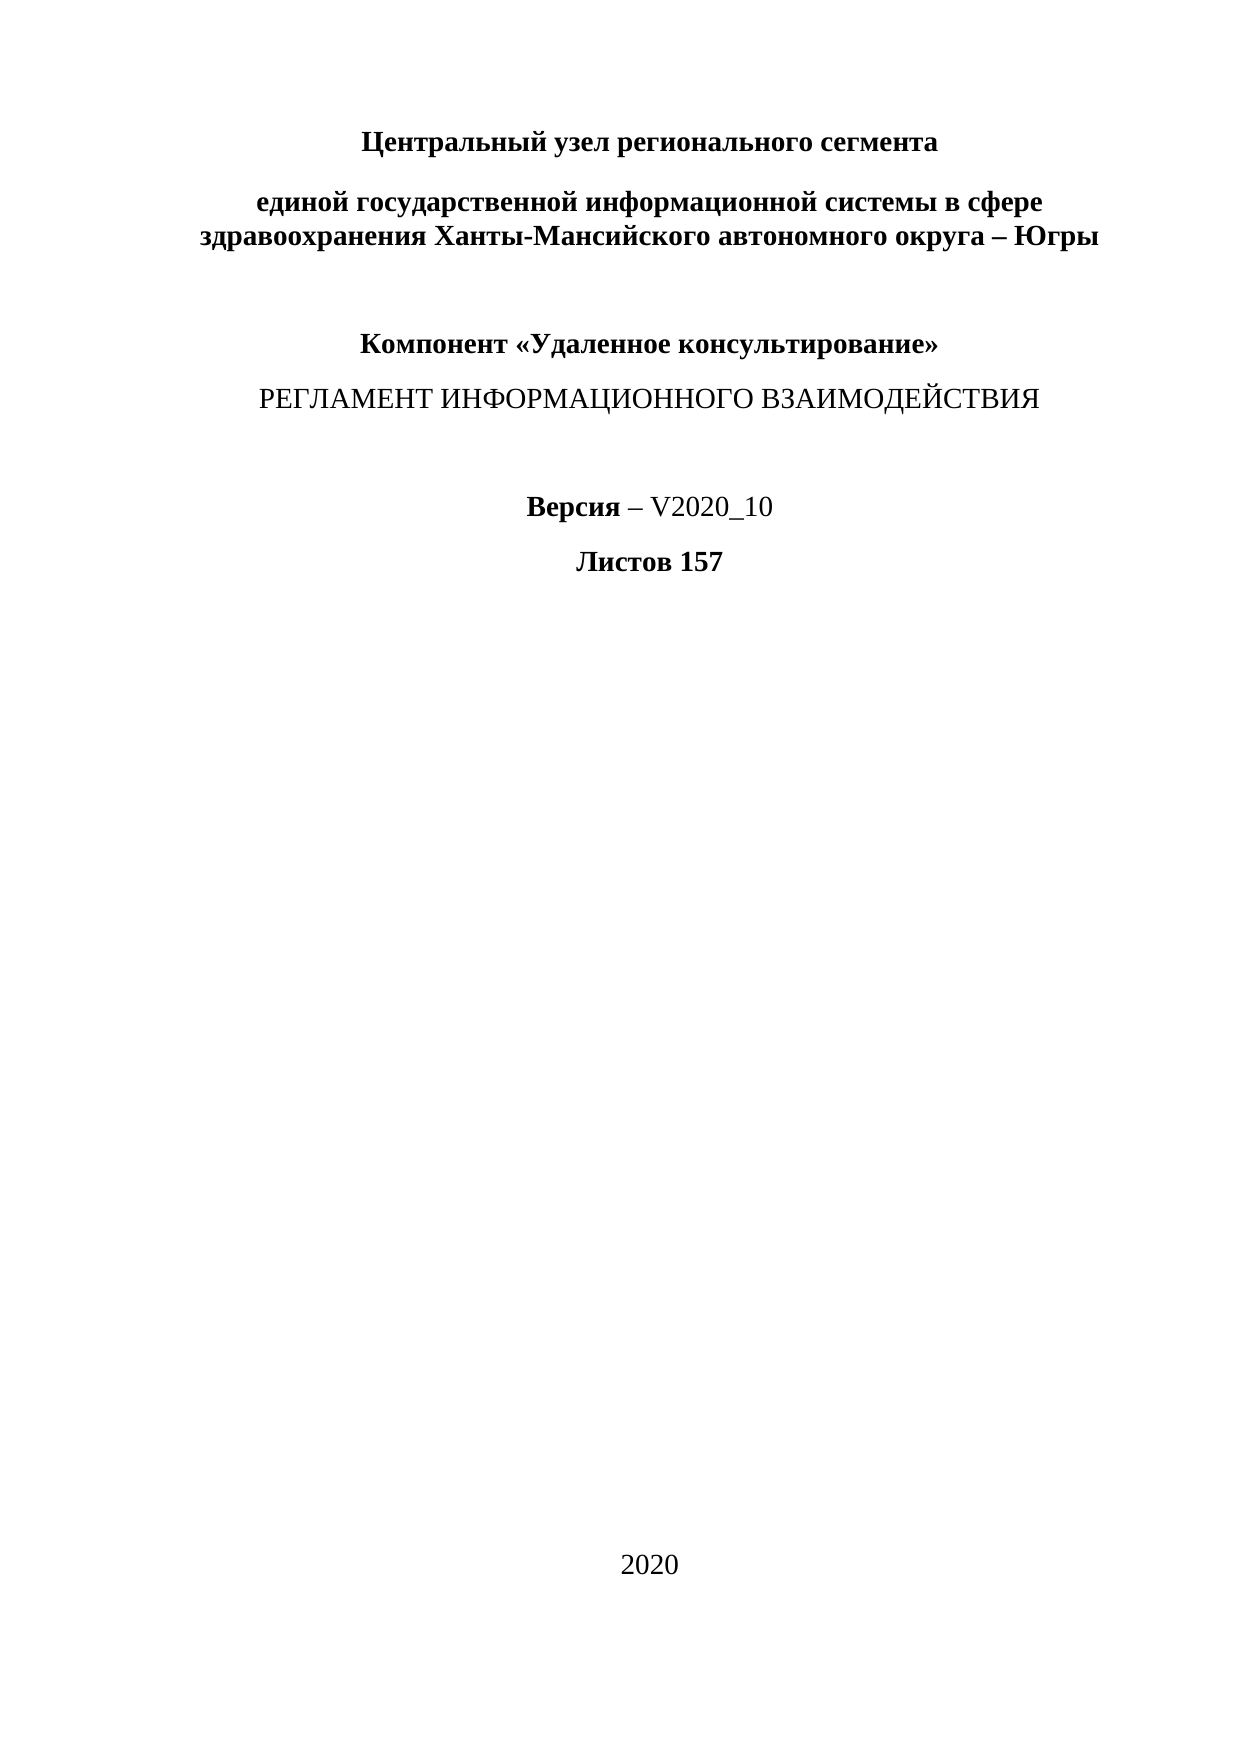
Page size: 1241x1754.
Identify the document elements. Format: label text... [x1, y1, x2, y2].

text Центральный узел регионального сегмента [177, 124, 1122, 157]
text Версия – V2020_10 [177, 489, 1122, 523]
text Компонент «Удаленное консультирование» [177, 326, 1122, 360]
text 2020 [177, 1547, 1122, 1581]
text РЕГЛАМЕНТ ИНФОРМАЦИОННОГО ВЗАИМОДЕЙСТВИЯ [177, 381, 1122, 414]
text Листов 157 [177, 544, 1122, 577]
text единой государственной информационной системы в сфере здравоохранения Ханты-Мансийского автономного округа – Югры [177, 184, 1122, 251]
